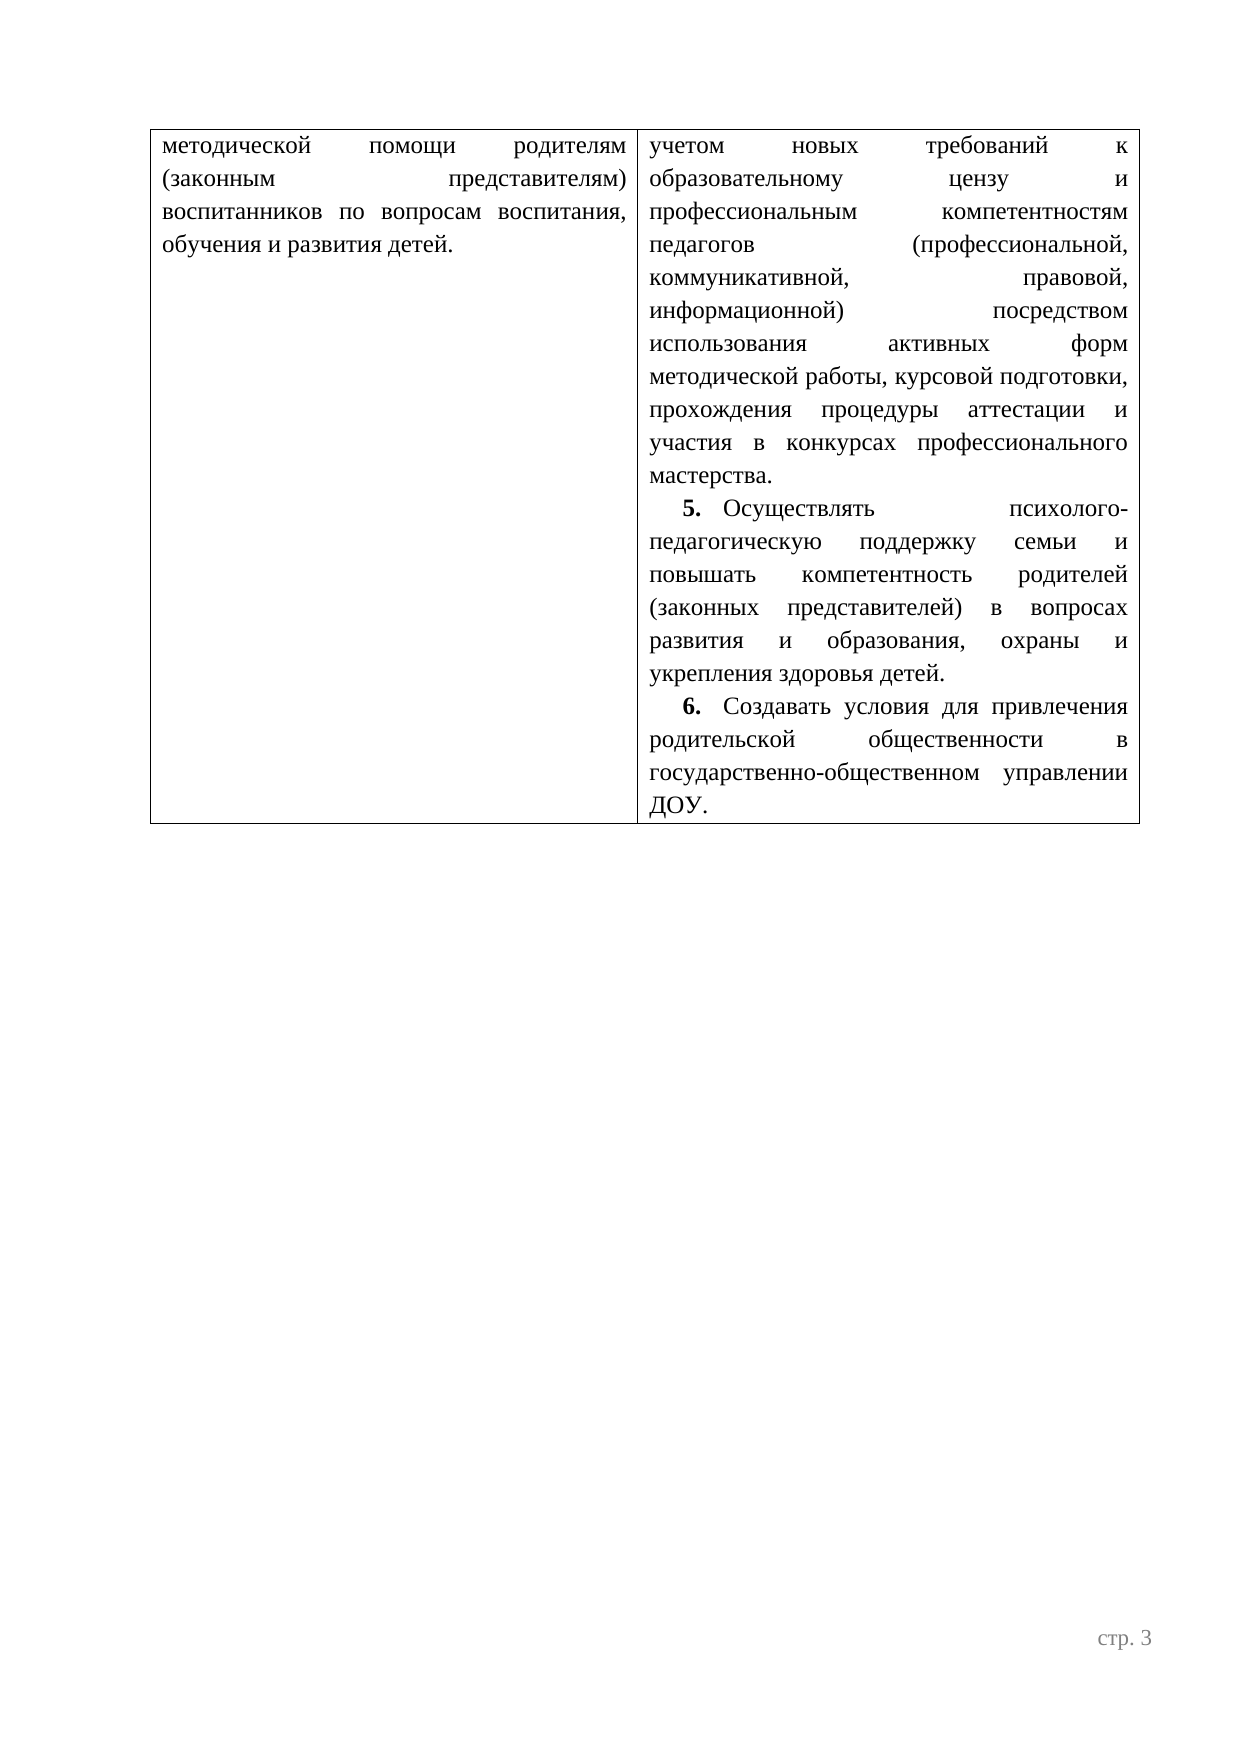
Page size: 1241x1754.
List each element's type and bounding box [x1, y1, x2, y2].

table_cell [151, 130, 637, 823]
table_cell [638, 130, 1139, 823]
